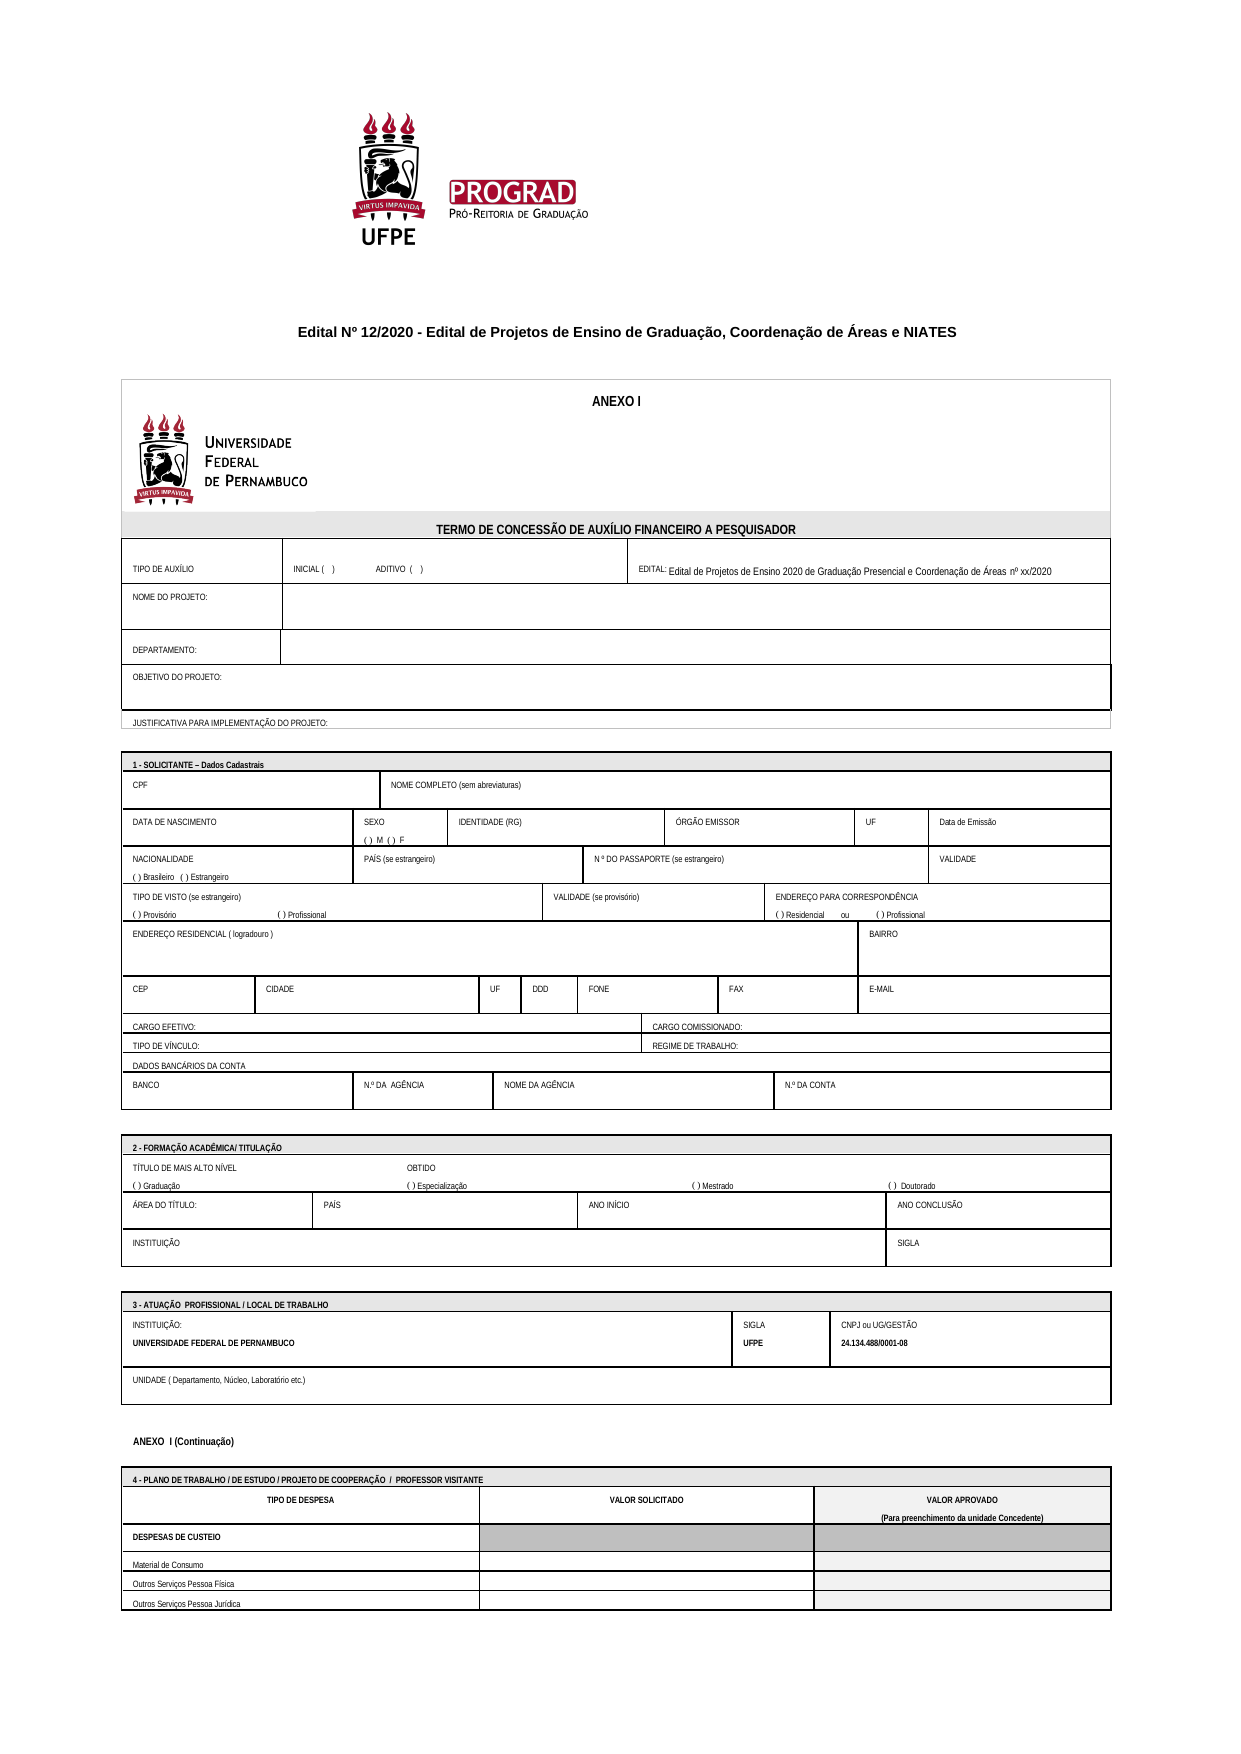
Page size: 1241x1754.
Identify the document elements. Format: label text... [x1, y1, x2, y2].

table_cell EDITAL: Edital de Projetos de Ensino 2020 de Graduação Presencial e Coordenação de Áreas nº xx/2020 [628, 539, 1110, 583]
table_cell PAÍS (se estrangeiro) [354, 847, 582, 883]
table_cell UF [480, 977, 520, 1013]
table_cell TIPO DE VISTO (se estrangeiro) ( ) Provisório ( ) Profissional [122, 884, 542, 920]
table_cell TERMO DE CONCESSÃO DE AUXÍLIO FINANCEIRO A PESQUISADOR [122, 511, 1110, 537]
table_cell TIPO DE AUXÍLIO [122, 539, 282, 583]
table_cell INICIAL ( ) ADITIVO ( ) [283, 539, 627, 583]
table_cell REGIME DE TRABALHO: [642, 1034, 1110, 1052]
table_header ANEXO I [122, 380, 1110, 511]
table_cell NACIONALIDADE ( ) Brasileiro ( ) Estrangeiro [122, 846, 352, 883]
table_cell NOME COMPLETO (sem abreviaturas) [381, 772, 1110, 808]
table_cell VALIDADE [929, 847, 1110, 883]
table_cell JUSTIFICATIVA PARA IMPLEMENTAÇÃO DO PROJETO: [122, 711, 1110, 728]
table_cell OBJETIVO DO PROJETO: [122, 665, 1110, 709]
table_cell CARGO COMISSIONADO: [642, 1014, 1110, 1032]
table_cell Data de Emissão [929, 810, 1110, 845]
table_cell ÁREA DO TÍTULO: [122, 1192, 312, 1228]
table_cell ANO INÍCIO [578, 1193, 885, 1228]
table_cell ÓRGÃO EMISSOR [665, 810, 854, 845]
table_cell [815, 1591, 1110, 1609]
table_cell [480, 1591, 813, 1609]
table_cell Material de Consumo [122, 1552, 479, 1570]
table_cell SIGLA UFPE [733, 1312, 829, 1366]
text Edital Nº 12/2020 - Edital de Projetos de Ensino de Graduação, Coordenação de Áreas e NIATES [133, 312, 1122, 341]
table_cell N.º DA AGÊNCIA [354, 1073, 492, 1108]
table_cell [815, 1572, 1110, 1590]
table_cell N º DO PASSAPORTE (se estrangeiro) [584, 847, 928, 883]
table_header 3 - ATUAÇÃO PROFISSIONAL / LOCAL DE TRABALHO [122, 1293, 1110, 1311]
table_cell UNIDADE ( Departamento, Núcleo, Laboratório etc.) [122, 1367, 1110, 1403]
table_cell Outros Serviços Pessoa Física [122, 1571, 479, 1590]
table_header 4 - PLANO DE TRABALHO / DE ESTUDO / PROJETO DE COOPERAÇÃO / PROFESSOR VISITANTE [122, 1468, 1110, 1486]
table_cell DATA DE NASCIMENTO [122, 809, 352, 845]
table_cell CPF [122, 771, 379, 808]
table_cell DESPESAS DE CUSTEIO [122, 1524, 479, 1551]
table_cell ENDEREÇO RESIDENCIAL ( logradouro ) [122, 921, 857, 975]
table_header 2 - FORMAÇÃO ACADÊMICA/ TITULAÇÃO [122, 1136, 1110, 1153]
table_cell VALIDADE (se provisório) [543, 884, 764, 920]
table_cell ANO CONCLUSÃO [887, 1193, 1110, 1228]
table_cell SEXO ( ) M ( ) F [354, 810, 447, 845]
table_cell CNPJ ou UG/GESTÃO 24.134.488/0001-08 [831, 1312, 1110, 1366]
table_cell UF [855, 810, 928, 845]
table_cell [815, 1552, 1110, 1570]
table_cell OBTIDO ( ) Especialização [396, 1155, 681, 1191]
table_cell DEPARTAMENTO: [122, 630, 280, 663]
table_cell VALOR SOLICITADO [480, 1487, 813, 1523]
table_cell [480, 1572, 813, 1590]
table_cell [281, 630, 1110, 663]
table_cell BAIRRO [859, 922, 1110, 975]
table_cell NOME DO PROJETO: [122, 584, 282, 629]
table_cell INSTITUIÇÃO: UNIVERSIDADE FEDERAL DE PERNAMBUCO [122, 1312, 731, 1366]
table_cell [480, 1525, 813, 1551]
table_cell INSTITUIÇÃO [122, 1229, 885, 1266]
table_cell NOME DA AGÊNCIA [494, 1073, 773, 1108]
table_cell [480, 1552, 813, 1570]
table_cell ( ) Doutorado [877, 1155, 1110, 1191]
table_cell FONE [578, 977, 717, 1013]
table_cell VALOR APROVADO (Para preenchimento da unidade Concedente) [815, 1487, 1110, 1523]
table_cell [815, 1525, 1110, 1551]
table_cell DDD [522, 977, 577, 1013]
table_cell [283, 584, 1110, 629]
table_cell ( ) Mestrado [681, 1155, 877, 1191]
table_cell E-MAIL [859, 977, 1110, 1013]
table_cell FAX [719, 977, 857, 1013]
table_cell Outros Serviços Pessoa Jurídica [122, 1591, 479, 1609]
table_cell PAÍS [313, 1193, 577, 1228]
table_cell SIGLA [887, 1230, 1110, 1266]
table_cell TIPO DE VÍNCULO: [122, 1033, 641, 1052]
picture [314, 73, 617, 288]
table_cell TÍTULO DE MAIS ALTO NÍVEL ( ) Graduação [122, 1155, 396, 1191]
table_cell TIPO DE DESPESA [122, 1487, 479, 1523]
table_cell CIDADE [256, 977, 478, 1013]
table_header 1 - SOLICITANTE – Dados Cadastrais [122, 753, 1110, 770]
table_cell BANCO [122, 1072, 352, 1108]
table_cell DADOS BANCÁRIOS DA CONTA [122, 1053, 1110, 1071]
table_cell N.º DA CONTA [775, 1073, 1110, 1108]
table_cell ENDEREÇO PARA CORRESPONDÊNCIA ( ) Residencial ou ( ) Profissional [765, 884, 1110, 920]
picture [124, 409, 316, 512]
table_cell IDENTIDADE (RG) [448, 810, 664, 845]
table_cell CARGO EFETIVO: [122, 1014, 641, 1032]
text ANEXO I (Continuação) [133, 1427, 1122, 1448]
table_cell CEP [122, 976, 254, 1013]
